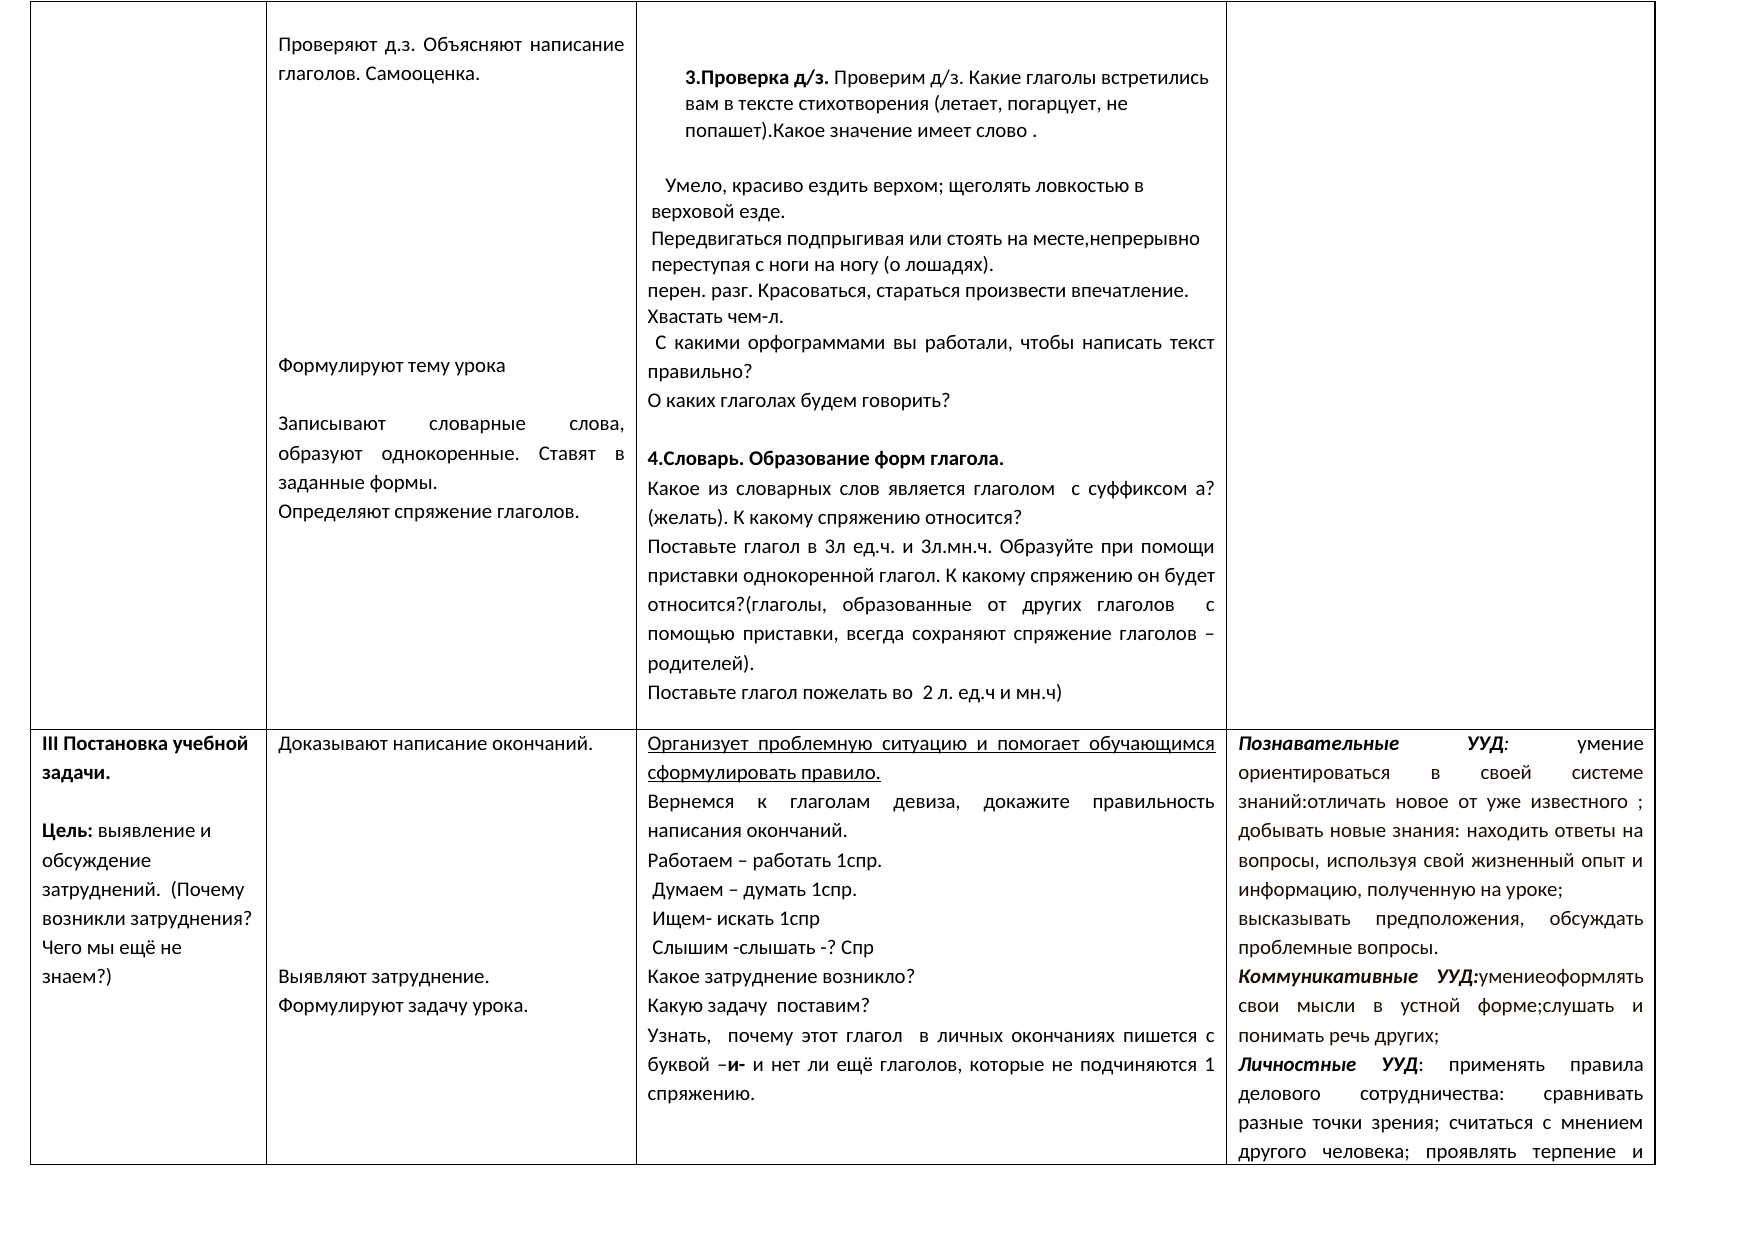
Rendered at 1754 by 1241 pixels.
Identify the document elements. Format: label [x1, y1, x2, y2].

table_cell [637, 2, 1226, 729]
table_cell [31, 2, 266, 729]
table_cell [1227, 730, 1654, 1164]
table_cell [31, 730, 266, 1164]
table_cell [267, 2, 636, 729]
table_cell [267, 730, 636, 1164]
table_cell [637, 730, 1226, 1164]
table_cell [1227, 2, 1654, 729]
